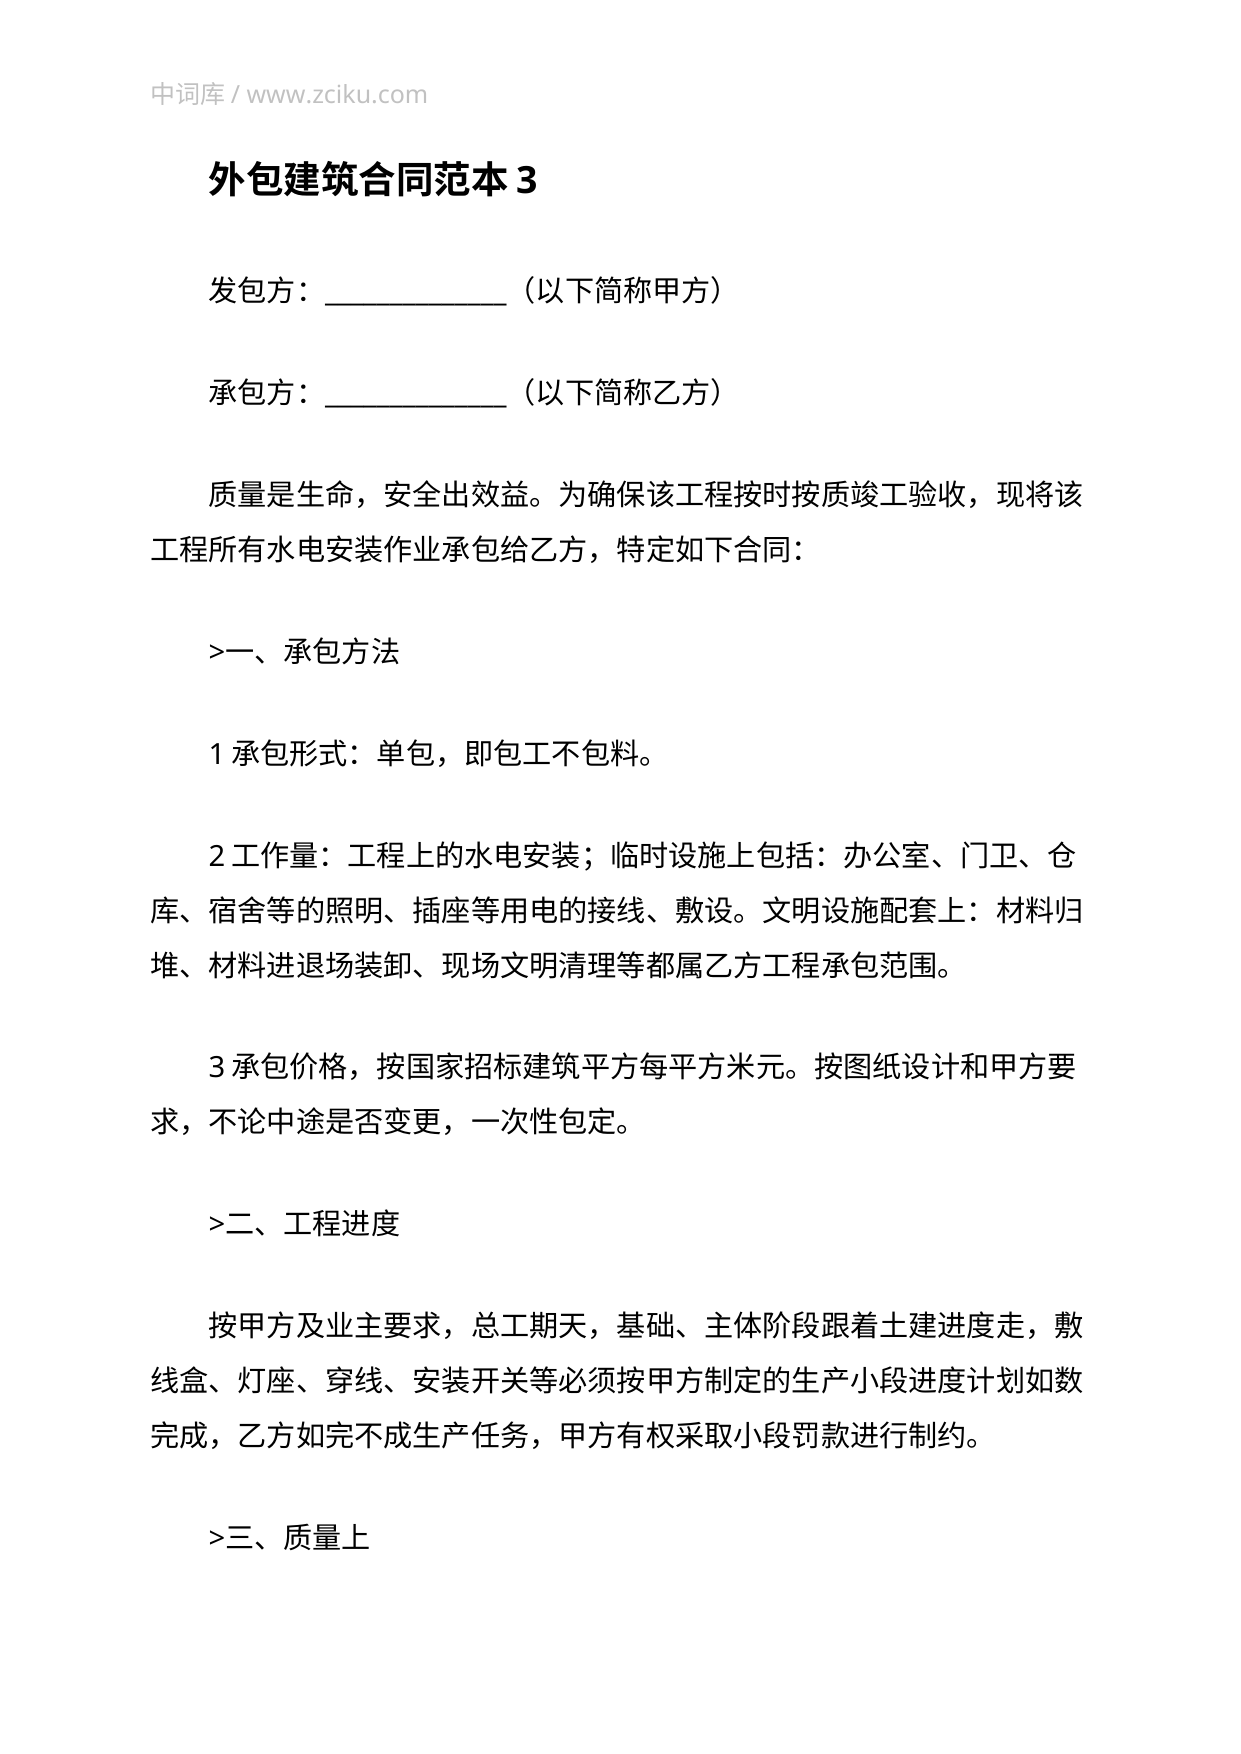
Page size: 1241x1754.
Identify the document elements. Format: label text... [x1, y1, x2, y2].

text >三、质量上 [150, 1514, 1090, 1557]
text 2工作量：工程上的水电安装；临时设施上包括：办公室、门卫、仓库、宿舍等的照明、插座等用电的接线、敷设。文明设施配套上：材料归堆、材料进退场装卸、现场文明清理等都属乙方工程承包范围。 [150, 832, 1090, 984]
text >一、承包方法 [150, 628, 1090, 671]
text 质量是生命，安全出效益。为确保该工程按时按质竣工验收，现将该工程所有水电安装作业承包给乙方，特定如下合同： [150, 472, 1090, 569]
text 发包方：______________（以下简称甲方） [150, 268, 1090, 310]
text 承包方：______________（以下简称乙方） [150, 369, 1090, 412]
text 3承包价格，按国家招标建筑平方每平方米元。按图纸设计和甲方要求，不论中途是否变更，一次性包定。 [150, 1044, 1090, 1141]
text >二、工程进度 [150, 1201, 1090, 1243]
text 外包建筑合同范本3 [150, 150, 1090, 204]
text 1承包形式：单包，即包工不包料。 [150, 730, 1090, 773]
text 按甲方及业主要求，总工期天，基础、主体阶段跟着土建进度走，敷线盒、灯座、穿线、安装开关等必须按甲方制定的生产小段进度计划如数完成，乙方如完不成生产任务，甲方有权采取小段罚款进行制约。 [150, 1303, 1090, 1455]
